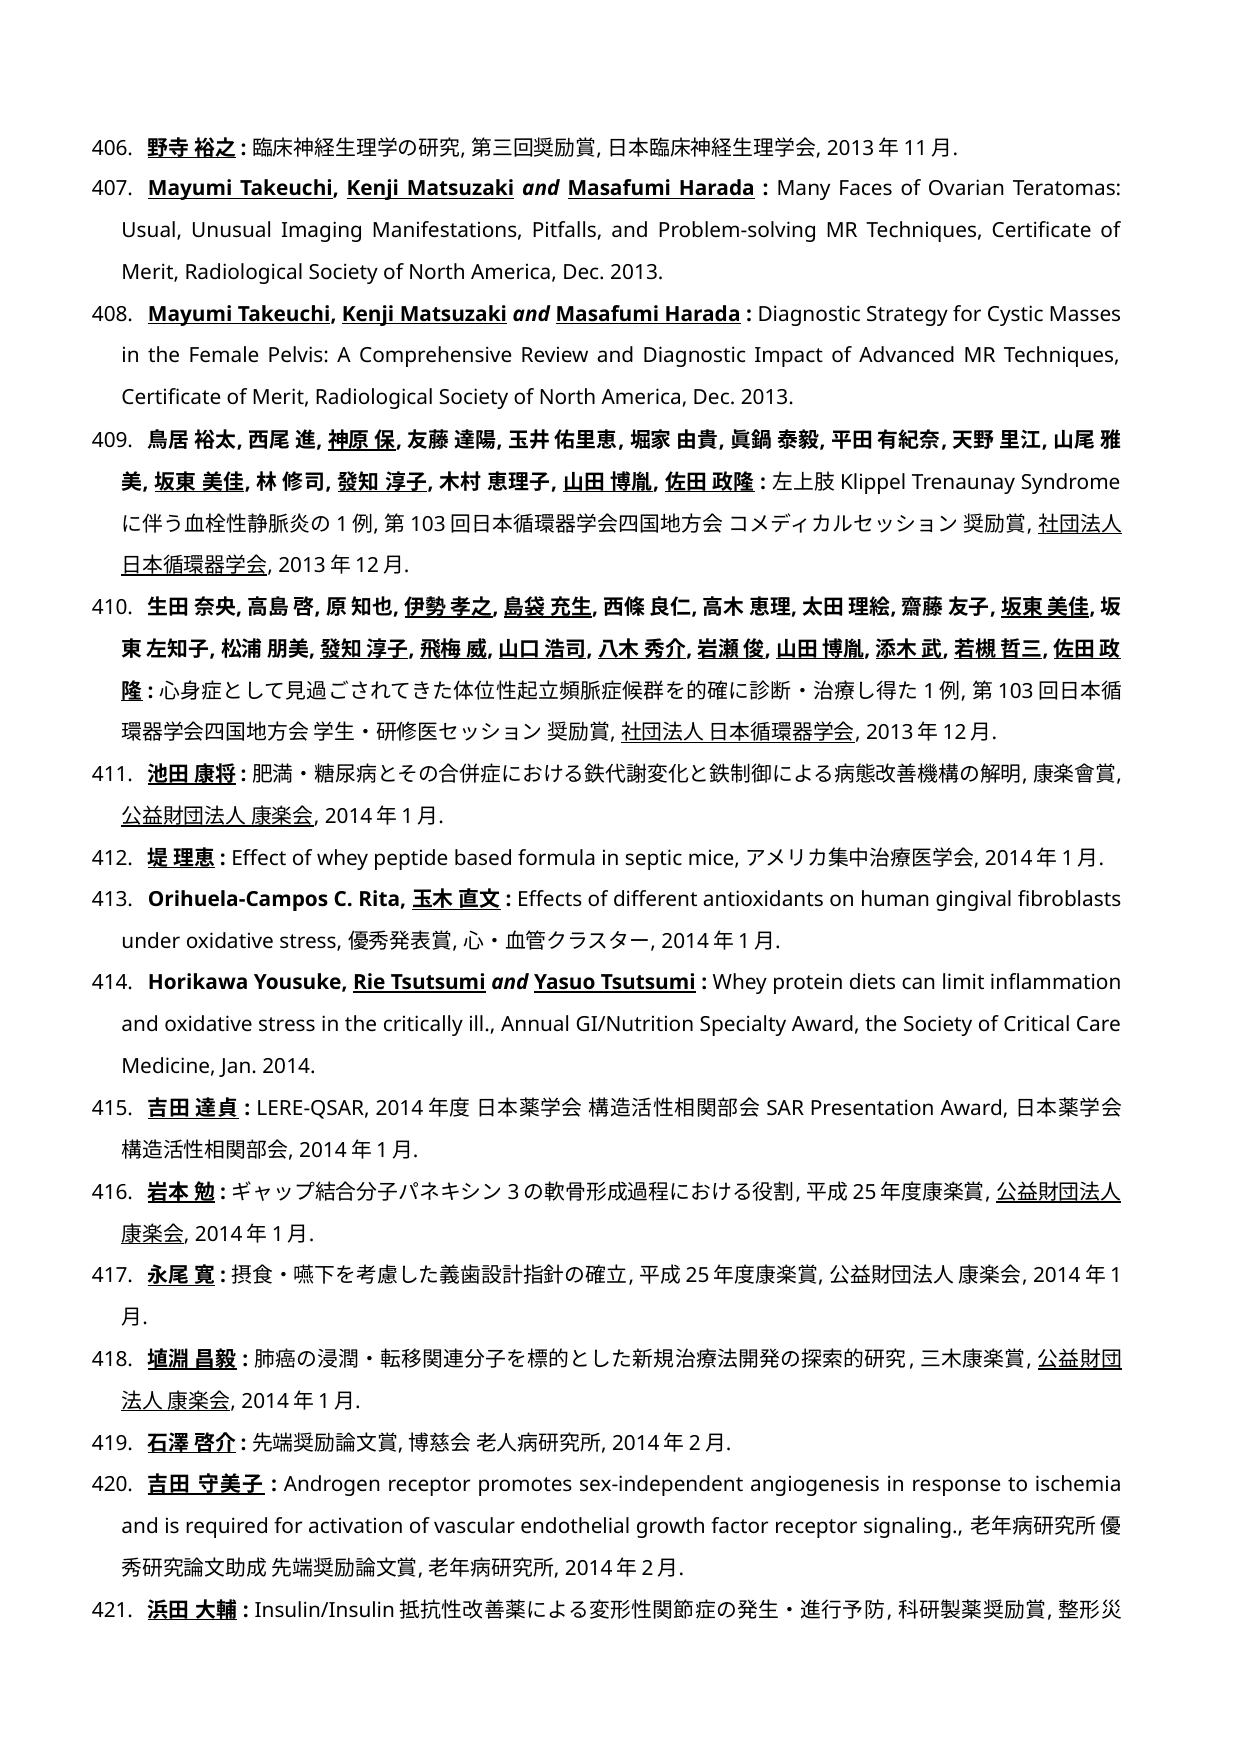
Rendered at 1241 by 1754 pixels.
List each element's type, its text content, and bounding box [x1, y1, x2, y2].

list 埴淵 昌毅 : 肺癌の浸潤・転移関連分子を標的とした新規治療法開発の探索的研究, 三木康楽賞, 公益財団法人 康楽会, 2014年1月. [92, 1336, 1122, 1420]
list 岩本 勉 : ギャップ結合分子パネキシン3の軟骨形成過程における役割, 平成25年度康楽賞, 公益財団法人 康楽会, 2014年1月. [92, 1169, 1122, 1253]
list 石澤 啓介 : 先端奨励論文賞, 博慈会 老人病研究所, 2014年2月. [92, 1420, 1122, 1462]
list Horikawa Yousuke, Rie Tsutsumi and Yasuo Tsutsumi : Whey protein diets can limit inflammation and oxidative stress in the critically ill., Annual GI/Nutrition Specialty Award, the Society of Critical Care Medicine, Jan. 2014. [92, 961, 1122, 1086]
list 堤 理恵 : Effect of whey peptide based formula in septic mice, アメリカ集中治療医学会, 2014年1月. [92, 835, 1122, 877]
list 吉田 守美子 : Androgen receptor promotes sex-independent angiogenesis in response to ischemia and is required for activation of vascular endothelial growth factor receptor signaling., 老年病研究所 優秀研究論文助成 先端奨励論文賞, 老年病研究所, 2014年2月. [92, 1462, 1122, 1587]
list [92, 1587, 1122, 1629]
list Orihuela-Campos C. Rita, 玉木 直文 : Effects of different antioxidants on human gingival fibroblasts under oxidative stress, 優秀発表賞, 心・血管クラスター, 2014年1月. [92, 877, 1122, 961]
list Mayumi Takeuchi, Kenji Matsuzaki and Masafumi Harada : Diagnostic Strategy for Cystic Masses in the Female Pelvis: A Comprehensive Review and Diagnostic Impact of Advanced MR Techniques, Certificate of Merit, Radiological Society of North America, Dec. 2013. [92, 292, 1122, 417]
list 生田 奈央, 高島 啓, 原 知也, 伊勢 孝之, 島袋 充生, 西條 良仁, 高木 恵理, 太田 理絵, 齋藤 友子, 坂東 美佳, 坂東 左知子, 松浦 朋美, 發知 淳子, 飛梅 威, 山口 浩司, 八木 秀介, 岩瀬 俊, 山田 博胤, 添木 武, 若槻 哲三, 佐田 政隆 : 心身症として見過ごされてきた体位性起立頻脈症候群を的確に診断・治療し得た1例, 第103回日本循環器学会四国地方会 学生・研修医セッション 奨励賞, 社団法人 日本循環器学会, 2013年12月. [92, 584, 1122, 752]
list Mayumi Takeuchi, Kenji Matsuzaki and Masafumi Harada : Many Faces of Ovarian Teratomas: Usual, Unusual Imaging Manifestations, Pitfalls, and Problem-solving MR Techniques, Certificate of Merit, Radiological Society of North America, Dec. 2013. [92, 167, 1122, 292]
list 永尾 寛 : 摂食・嚥下を考慮した義歯設計指針の確立, 平成25年度康楽賞, 公益財団法人 康楽会, 2014年1月. [92, 1253, 1122, 1336]
list 池田 康将 : 肥満・糖尿病とその合併症における鉄代謝変化と鉄制御による病態改善機構の解明, 康楽會賞, 公益財団法人 康楽会, 2014年1月. [92, 752, 1122, 835]
list 吉田 達貞 : LERE-QSAR, 2014年度 日本薬学会 構造活性相関部会 SAR Presentation Award, 日本薬学会 構造活性相関部会, 2014年1月. [92, 1086, 1122, 1169]
list 野寺 裕之 : 臨床神経生理学の研究, 第三回奨励賞, 日本臨床神経生理学会, 2013年11月. [92, 125, 1122, 167]
list 鳥居 裕太, 西尾 進, 神原 保, 友藤 達陽, 玉井 佑里恵, 堀家 由貴, 眞鍋 泰毅, 平田 有紀奈, 天野 里江, 山尾 雅美, 坂東 美佳, 林 修司, 發知 淳子, 木村 恵理子, 山田 博胤, 佐田 政隆 : 左上肢Klippel Trenaunay Syndromeに伴う血栓性静脈炎の1例, 第103回日本循環器学会四国地方会 コメディカルセッション 奨励賞, 社団法人 日本循環器学会, 2013年12月. [92, 417, 1122, 584]
